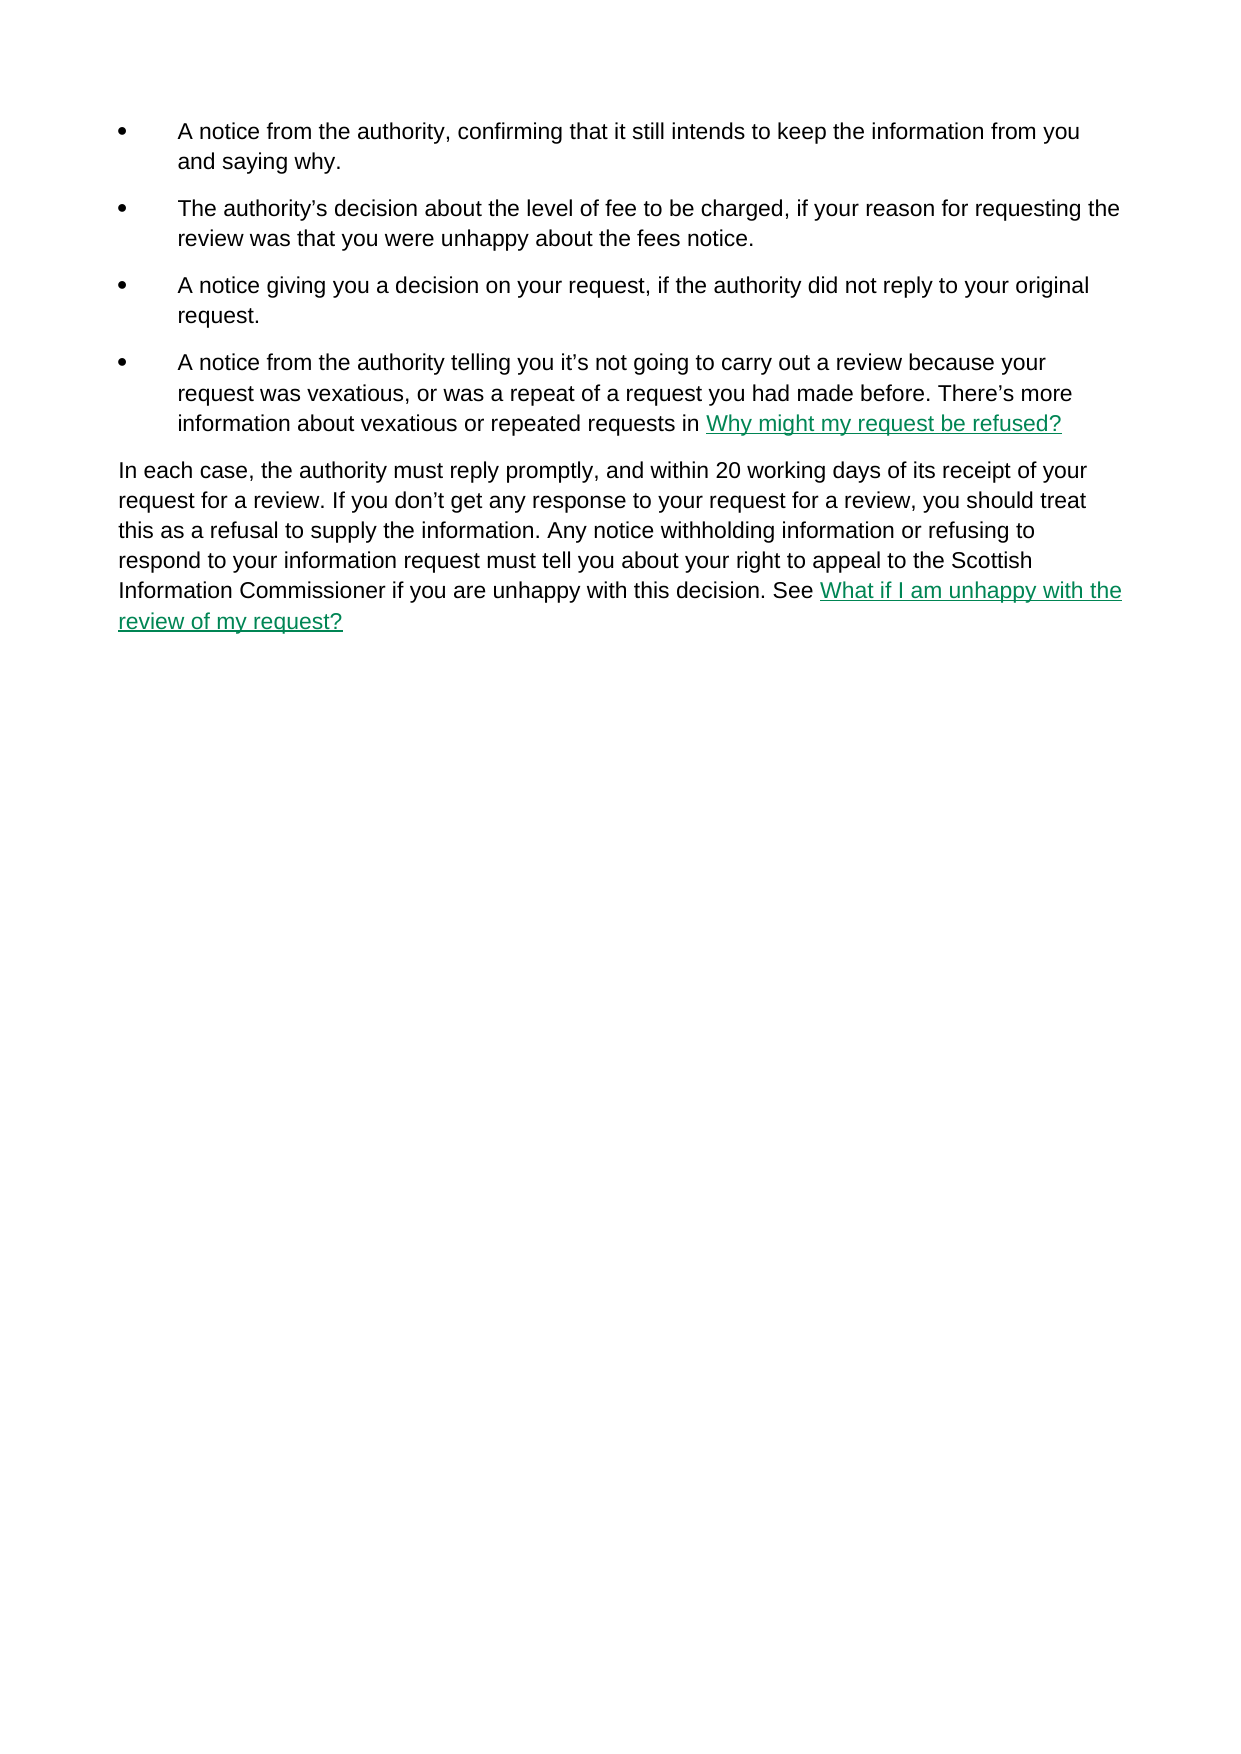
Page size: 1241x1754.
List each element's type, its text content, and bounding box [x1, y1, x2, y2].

list A notice giving you a decision on your request, if the authority did not reply to your original request. [118, 272, 1122, 329]
text In each case, the authority must reply promptly, and within 20 working days of its receipt of your request for a review. If you don’t get any response to your request for a review, you should treat this as a refusal to supply the information. Any notice withholding information or refusing to respond to your information request must tell you about your right to appeal to the Scottish Information Commissioner if you are unhappy with this decision. See What if I am unhappy with the review of my request? [118, 457, 1122, 634]
list A notice from the authority telling you it’s not going to carry out a review because your request was vexatious, or was a repeat of a request you had made before. There’s more information about vexatious or repeated requests in Why might my request be refused? [118, 349, 1122, 436]
list A notice from the authority, confirming that it still intends to keep the information from you and saying why. [118, 118, 1122, 175]
list The authority’s decision about the level of fee to be charged, if your reason for requesting the review was that you were unhappy about the fees notice. [118, 195, 1122, 252]
